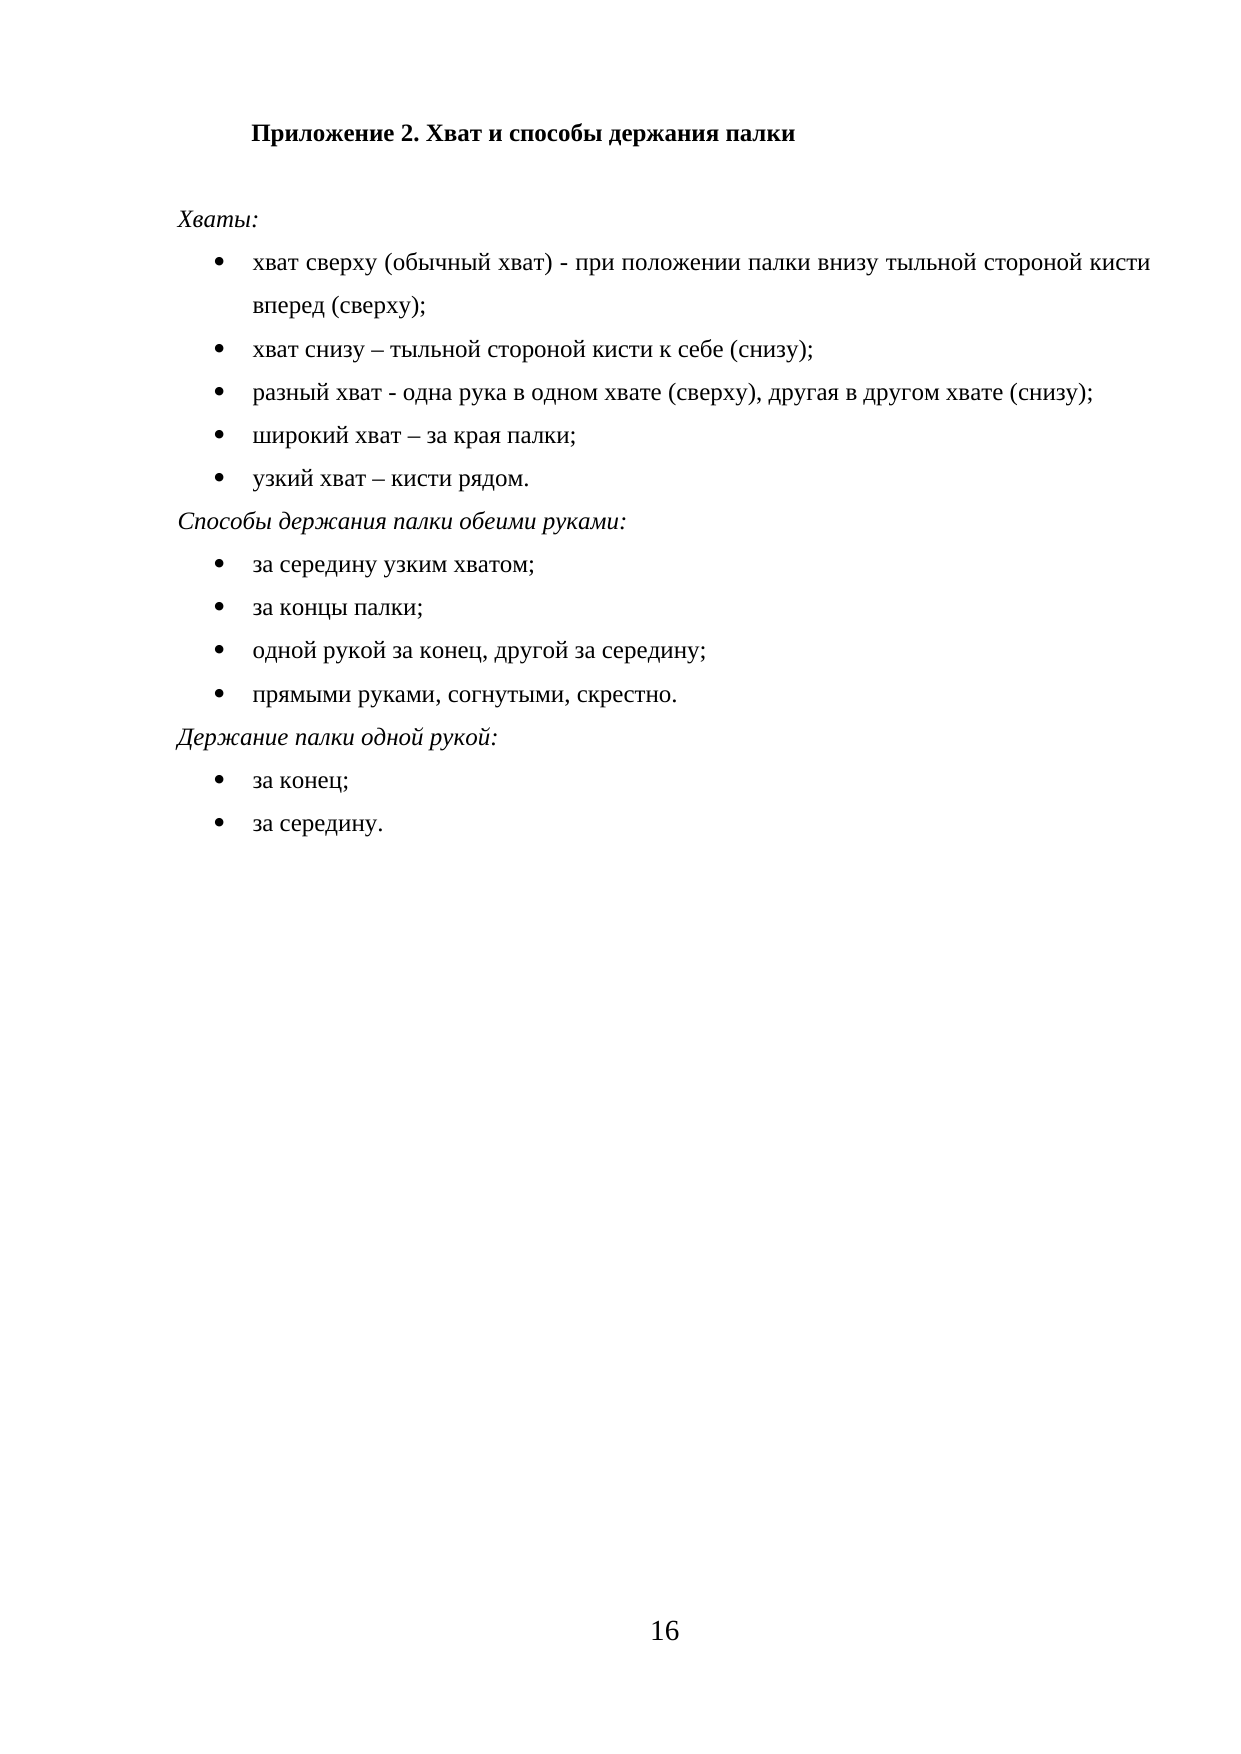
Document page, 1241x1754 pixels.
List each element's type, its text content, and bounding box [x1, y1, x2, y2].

list хват снизу – тыльной стороной кисти к себе (снизу); [215, 334, 1152, 362]
list прямыми руками, согнутыми, скрестно. [215, 679, 1152, 707]
list хват сверху (обычный хват) - при положении палки внизу тыльной стороной кисти вперед (сверху); [215, 247, 1152, 319]
list за конец; [215, 765, 1152, 794]
list за концы палки; [215, 592, 1152, 621]
text Держание палки одной рукой: [177, 722, 1152, 751]
list за середину узким хватом; [215, 549, 1152, 578]
list узкий хват – кисти рядом. [215, 463, 1152, 492]
text Хваты: [177, 204, 1152, 233]
list за середину. [215, 808, 1152, 837]
list разный хват - одна рука в одном хвате (сверху), другая в другом хвате (снизу); [215, 377, 1152, 406]
text Приложение 2. Хват и способы держания палки [177, 118, 1152, 147]
list широкий хват – за края палки; [215, 420, 1152, 449]
list одной рукой за конец, другой за середину; [215, 636, 1152, 664]
text Способы держания палки обеими руками: [177, 506, 1152, 535]
